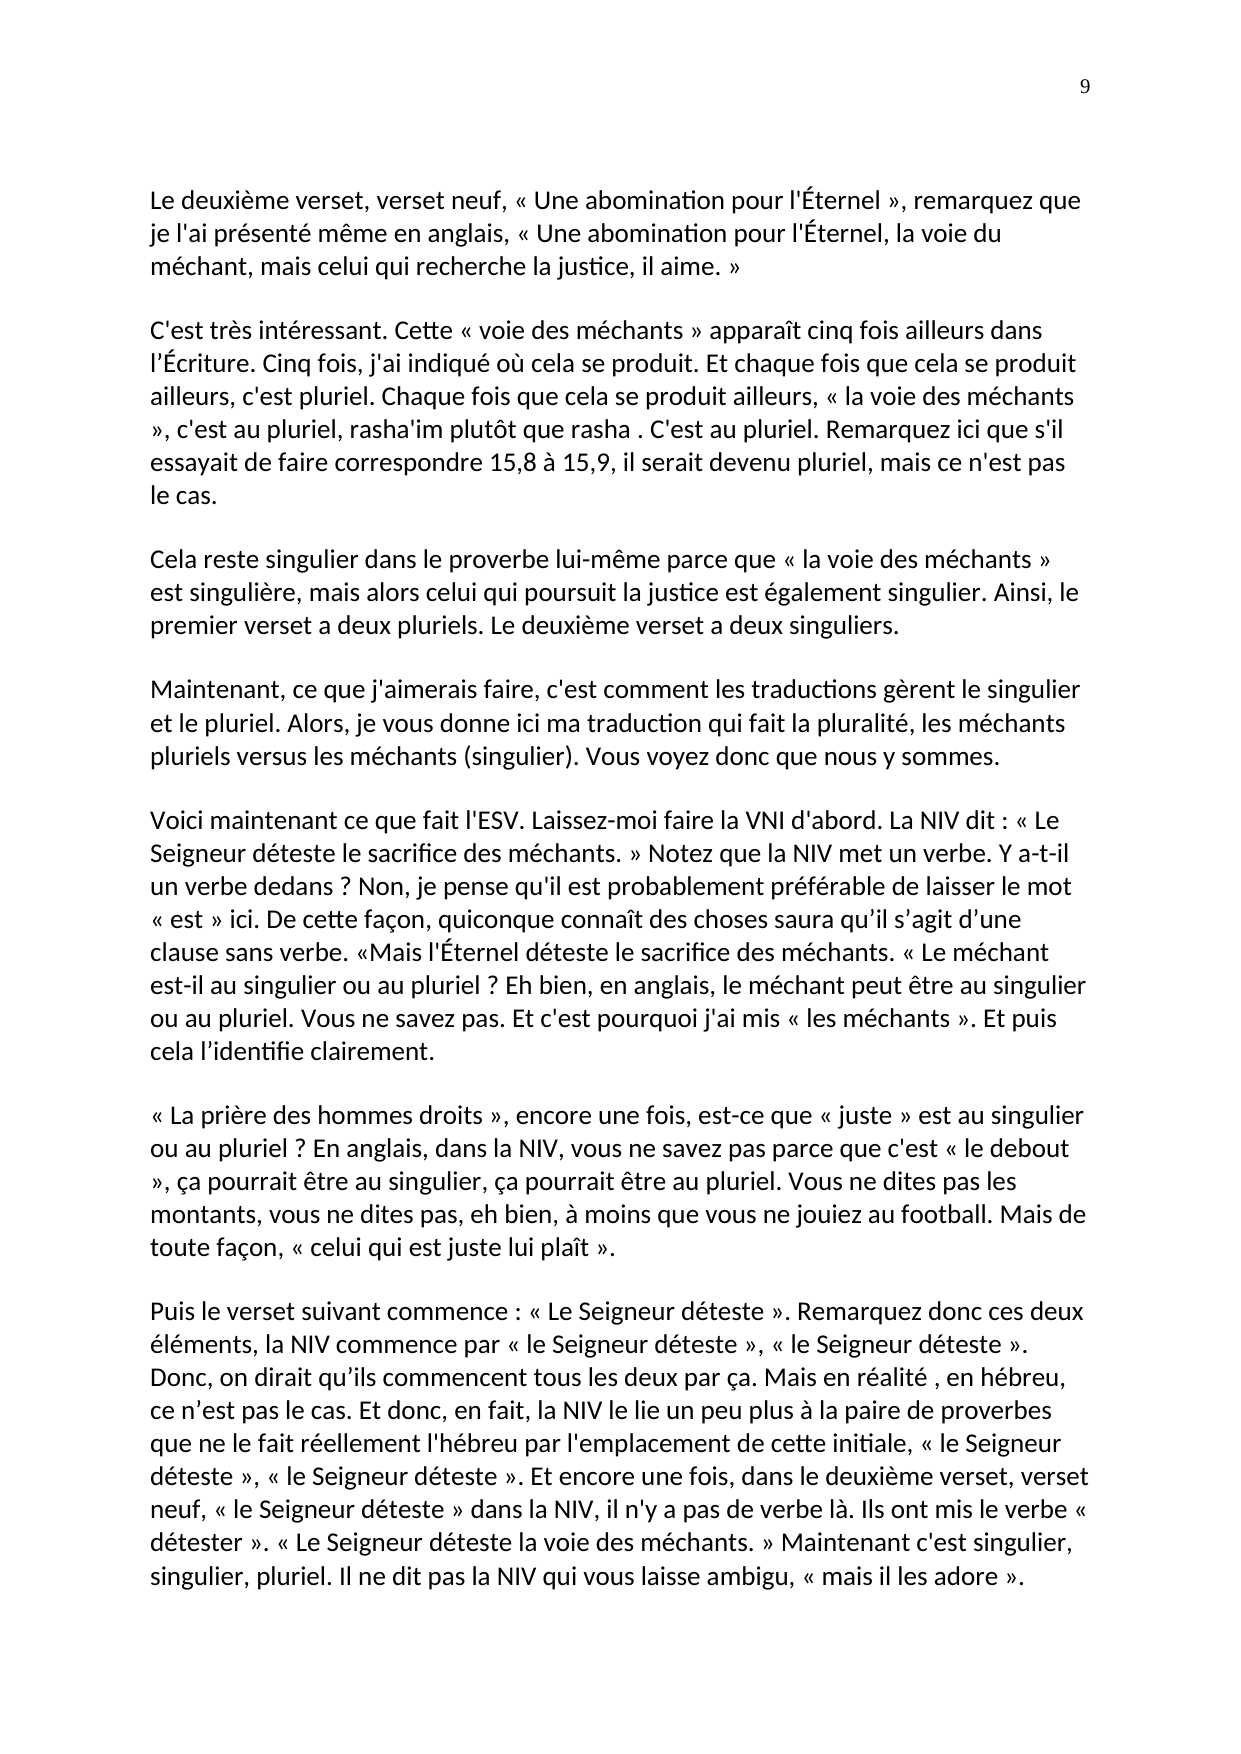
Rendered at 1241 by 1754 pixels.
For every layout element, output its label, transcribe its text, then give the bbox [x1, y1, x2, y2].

text Cela reste singulier dans le proverbe lui-même parce que « la voie des méchants » est singulière, mais alors celui qui poursuit la justice est également singulier. Ainsi, le premier verset a deux pluriels. Le deuxième verset a deux singuliers. [150, 542, 1090, 642]
text « La prière des hommes droits », encore une fois, est-ce que « juste » est au singulier ou au pluriel ? En anglais, dans la NIV, vous ne savez pas parce que c'est « le debout », ça pourrait être au singulier, ça pourrait être au pluriel. Vous ne dites pas les montants, vous ne dites pas, eh bien, à moins que vous ne jouiez au football. Mais de toute façon, « celui qui est juste lui plaît ». [150, 1098, 1090, 1263]
text Maintenant, ce que j'aimerais faire, c'est comment les traductions gèrent le singulier et le pluriel. Alors, je vous donne ici ma traduction qui fait la pluralité, les méchants pluriels versus les méchants (singulier). Vous voyez donc que nous y sommes. [150, 673, 1090, 772]
text Voici maintenant ce que fait l'ESV. Laissez-moi faire la VNI d'abord. La NIV dit : « Le Seigneur déteste le sacrifice des méchants. » Notez que la NIV met un verbe. Y a-t-il un verbe dedans ? Non, je pense qu'il est probablement préférable de laisser le mot « est » ici. De cette façon, quiconque connaît des choses saura qu’il s’agit d’une clause sans verbe. «Mais l'Éternel déteste le sacrifice des méchants. « Le méchant est-il au singulier ou au pluriel ? Eh bien, en anglais, le méchant peut être au singulier ou au pluriel. Vous ne savez pas. Et c'est pourquoi j'ai mis « les méchants ». Et puis cela l’identifie clairement. [150, 803, 1090, 1067]
text Le deuxième verset, verset neuf, « Une abomination pour l'Éternel », remarquez que je l'ai présenté même en anglais, « Une abomination pour l'Éternel, la voie du méchant, mais celui qui recherche la justice, il aime. » [150, 183, 1090, 282]
text C'est très intéressant. Cette « voie des méchants » apparaît cinq fois ailleurs dans l’Écriture. Cinq fois, j'ai indiqué où cela se produit. Et chaque fois que cela se produit ailleurs, c'est pluriel. Chaque fois que cela se produit ailleurs, « la voie des méchants », c'est au pluriel, rasha'im plutôt que rasha . C'est au pluriel. Remarquez ici que s'il essayait de faire correspondre 15,8 à 15,9, il serait devenu pluriel, mais ce n'est pas le cas. [150, 313, 1090, 511]
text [150, 1294, 1090, 1592]
